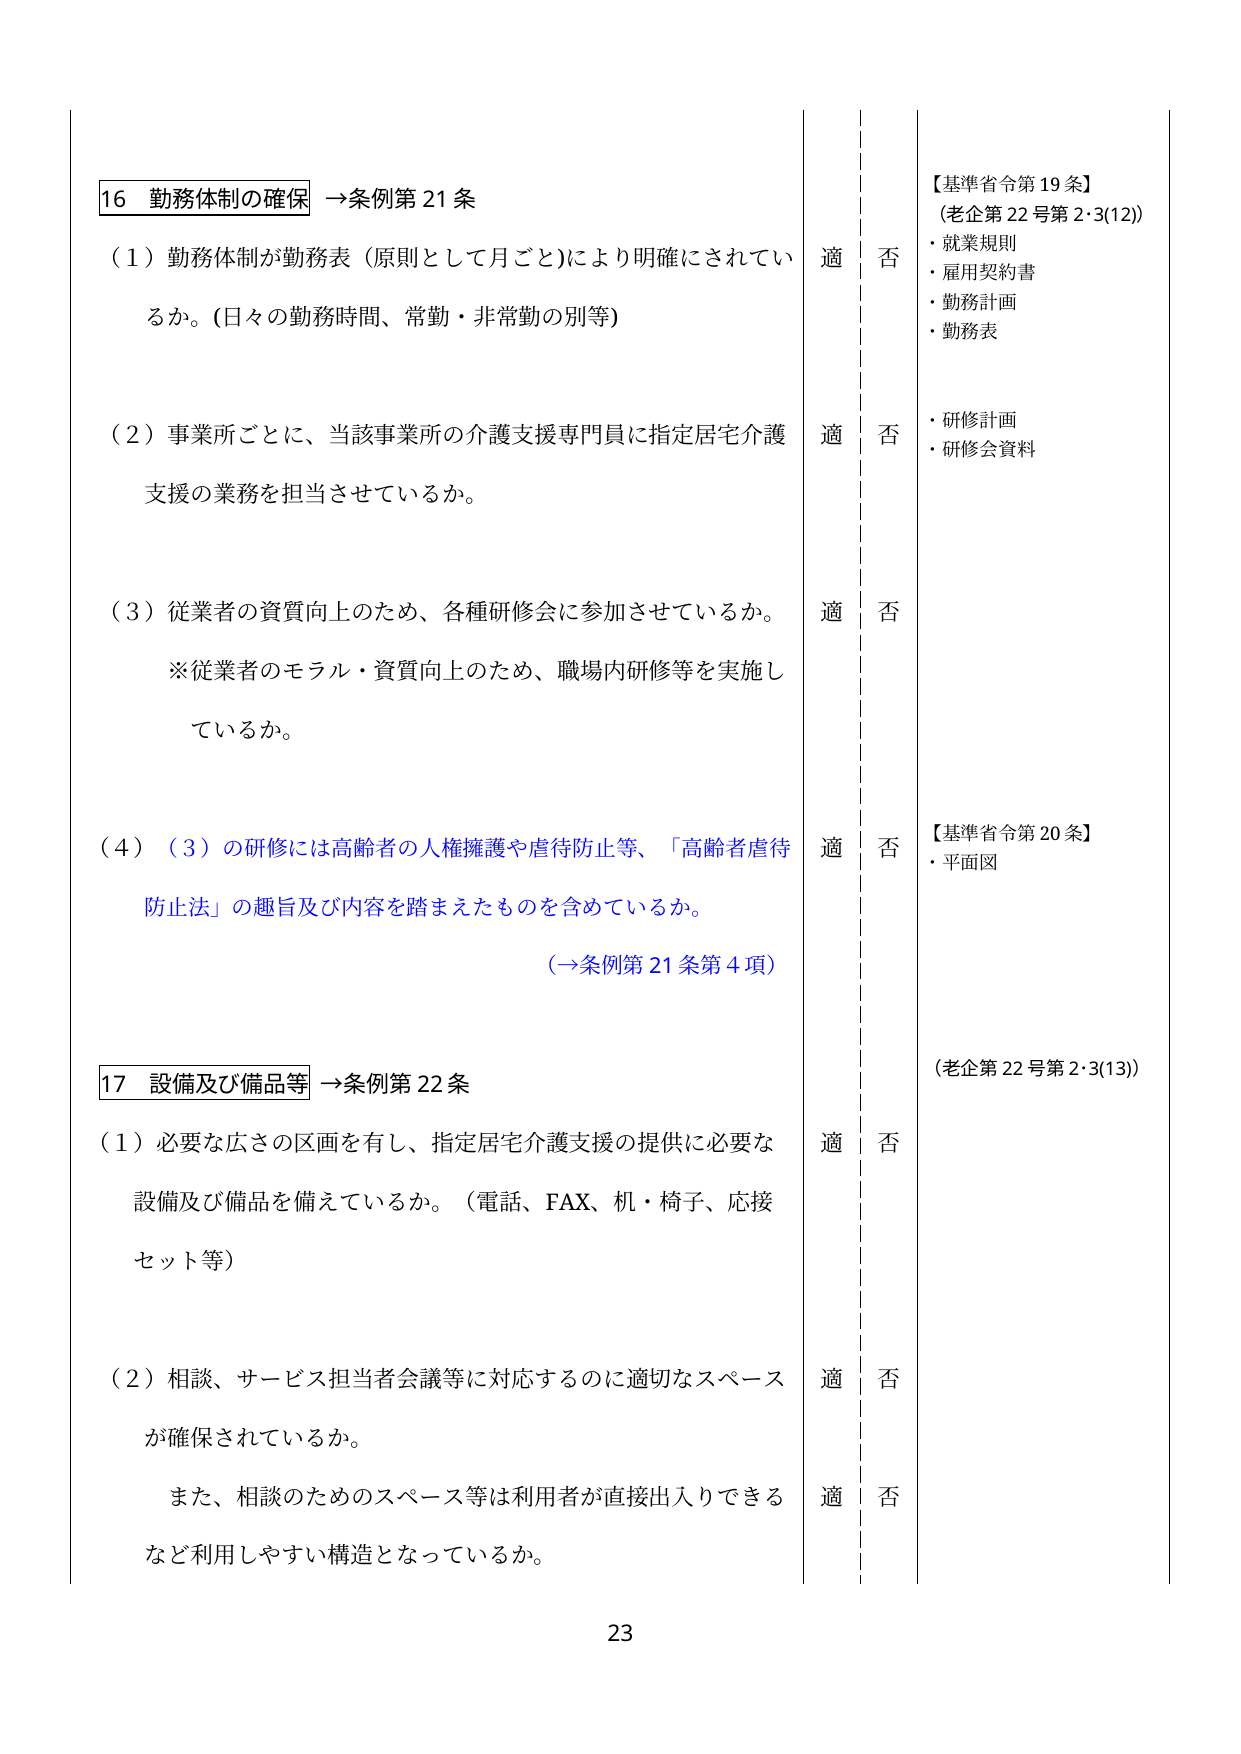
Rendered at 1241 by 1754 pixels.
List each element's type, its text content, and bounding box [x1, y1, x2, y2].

table_cell 【基準省令第19条】 （老企第22号第2･3(12)） ・就業規則 ・雇用契約書 ・勤務計画 ・勤務表 ・研修計画 ・研修会資料 【基準省令第20条】 ・平面図 （老企第22号第2･3(13)） [918, 110, 1169, 1583]
table_cell 16 勤務体制の確保 →条例第21条 （１）勤務体制が勤務表（原則として月ごと)により明確にされているか。(日々の勤務時間、常勤・非常勤の別等) （２）事業所ごとに、当該事業所の介護支援専門員に指定居宅介護支援の業務を担当させているか。 （３）従業者の資質向上のため、各種研修会に参加させているか。 ※従業者のモラル・資質向上のため、職場内研修等を実施しているか。 （４）（３）の研修には高齢者の人権擁護や虐待防止等、「高齢者虐待 防止法」の趣旨及び内容を踏まえたものを含めているか。 （→条例第21条第４項） 17 設備及び備品等 →条例第22条 （１）必要な広さの区画を有し、指定居宅介護支援の提供に必要な設備及び備品を備えているか。（電話、FAX、机・椅子、応接セット等） （２）相談、サービス担当者会議等に対応するのに適切なスペースが確保されているか。 また、相談のためのスペース等は利用者が直接出入りできるなど利用しやすい構造となっているか。 [71, 110, 803, 1583]
table_cell 適 適 適 適 適 適 適 [804, 110, 860, 1583]
table_cell 否 否 否 否 否 否 否 [860, 110, 917, 1583]
